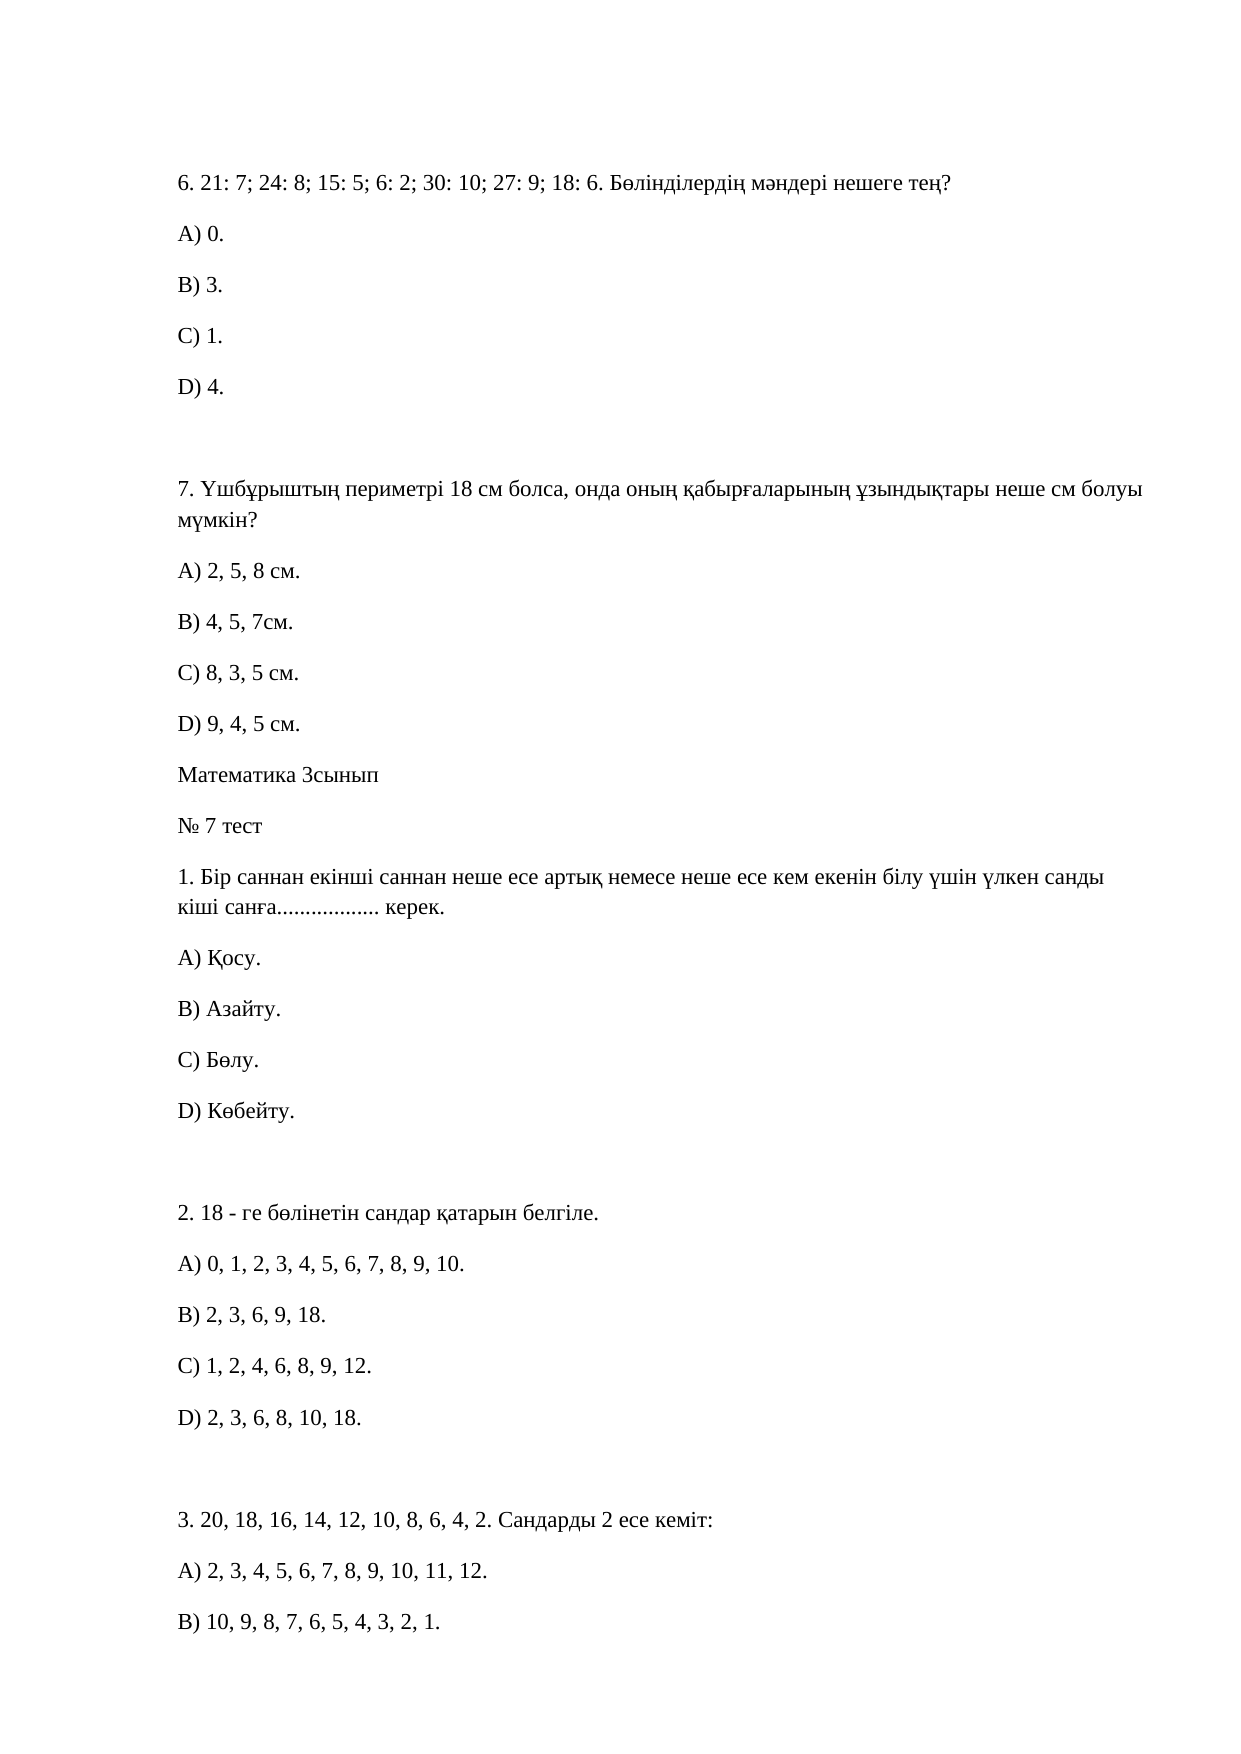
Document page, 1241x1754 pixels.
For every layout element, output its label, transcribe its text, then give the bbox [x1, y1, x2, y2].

text B) 4, 5, 7см. [177, 608, 1152, 634]
text C) Бөлу. [177, 1046, 1152, 1073]
text A) 2, 5, 8 см. [177, 557, 1152, 583]
text B) 10, 9, 8, 7, 6, 5, 4, 3, 2, 1. [177, 1608, 1152, 1634]
text Математика 3сынып [177, 761, 1152, 787]
text B) Азайту. [177, 995, 1152, 1022]
text A) 2, 3, 4, 5, 6, 7, 8, 9, 10, 11, 12. [177, 1557, 1152, 1583]
text D) 4. [177, 373, 1152, 400]
text B) 3. [177, 271, 1152, 298]
text C) 8, 3, 5 см. [177, 659, 1152, 685]
text № 7 тест [177, 812, 1152, 838]
text D) 2, 3, 6, 8, 10, 18. [177, 1403, 1152, 1430]
text A) 0, 1, 2, 3, 4, 5, 6, 7, 8, 9, 10. [177, 1250, 1152, 1277]
text A) 0. [177, 220, 1152, 247]
text B) 2, 3, 6, 9, 18. [177, 1301, 1152, 1328]
text A) Қосу. [177, 944, 1152, 971]
text D) 9, 4, 5 см. [177, 710, 1152, 736]
text 2. 18 - ге бөлінетін сандар қатарын белгіле. [177, 1199, 1152, 1226]
text D) Көбейту. [177, 1097, 1152, 1124]
text 3. 20, 18, 16, 14, 12, 10, 8, 6, 4, 2. Сандарды 2 есе кеміт: [177, 1506, 1152, 1532]
text 1. Бір саннан екінші саннан неше есе артық немесе неше есе кем екенін білу үшін үлкен санды кіші санға.................. керек. [177, 863, 1152, 919]
text C) 1, 2, 4, 6, 8, 9, 12. [177, 1352, 1152, 1379]
text 7. Үшбұрыштың периметрі 18 см болса, онда оның қабырғаларының ұзындықтары неше см болуы мүмкін? [177, 475, 1152, 532]
text 6. 21: 7; 24: 8; 15: 5; 6: 2; 30: 10; 27: 9; 18: 6. Бөлінділердің мәндері нешеге тең? [177, 169, 1152, 196]
text C) 1. [177, 322, 1152, 349]
